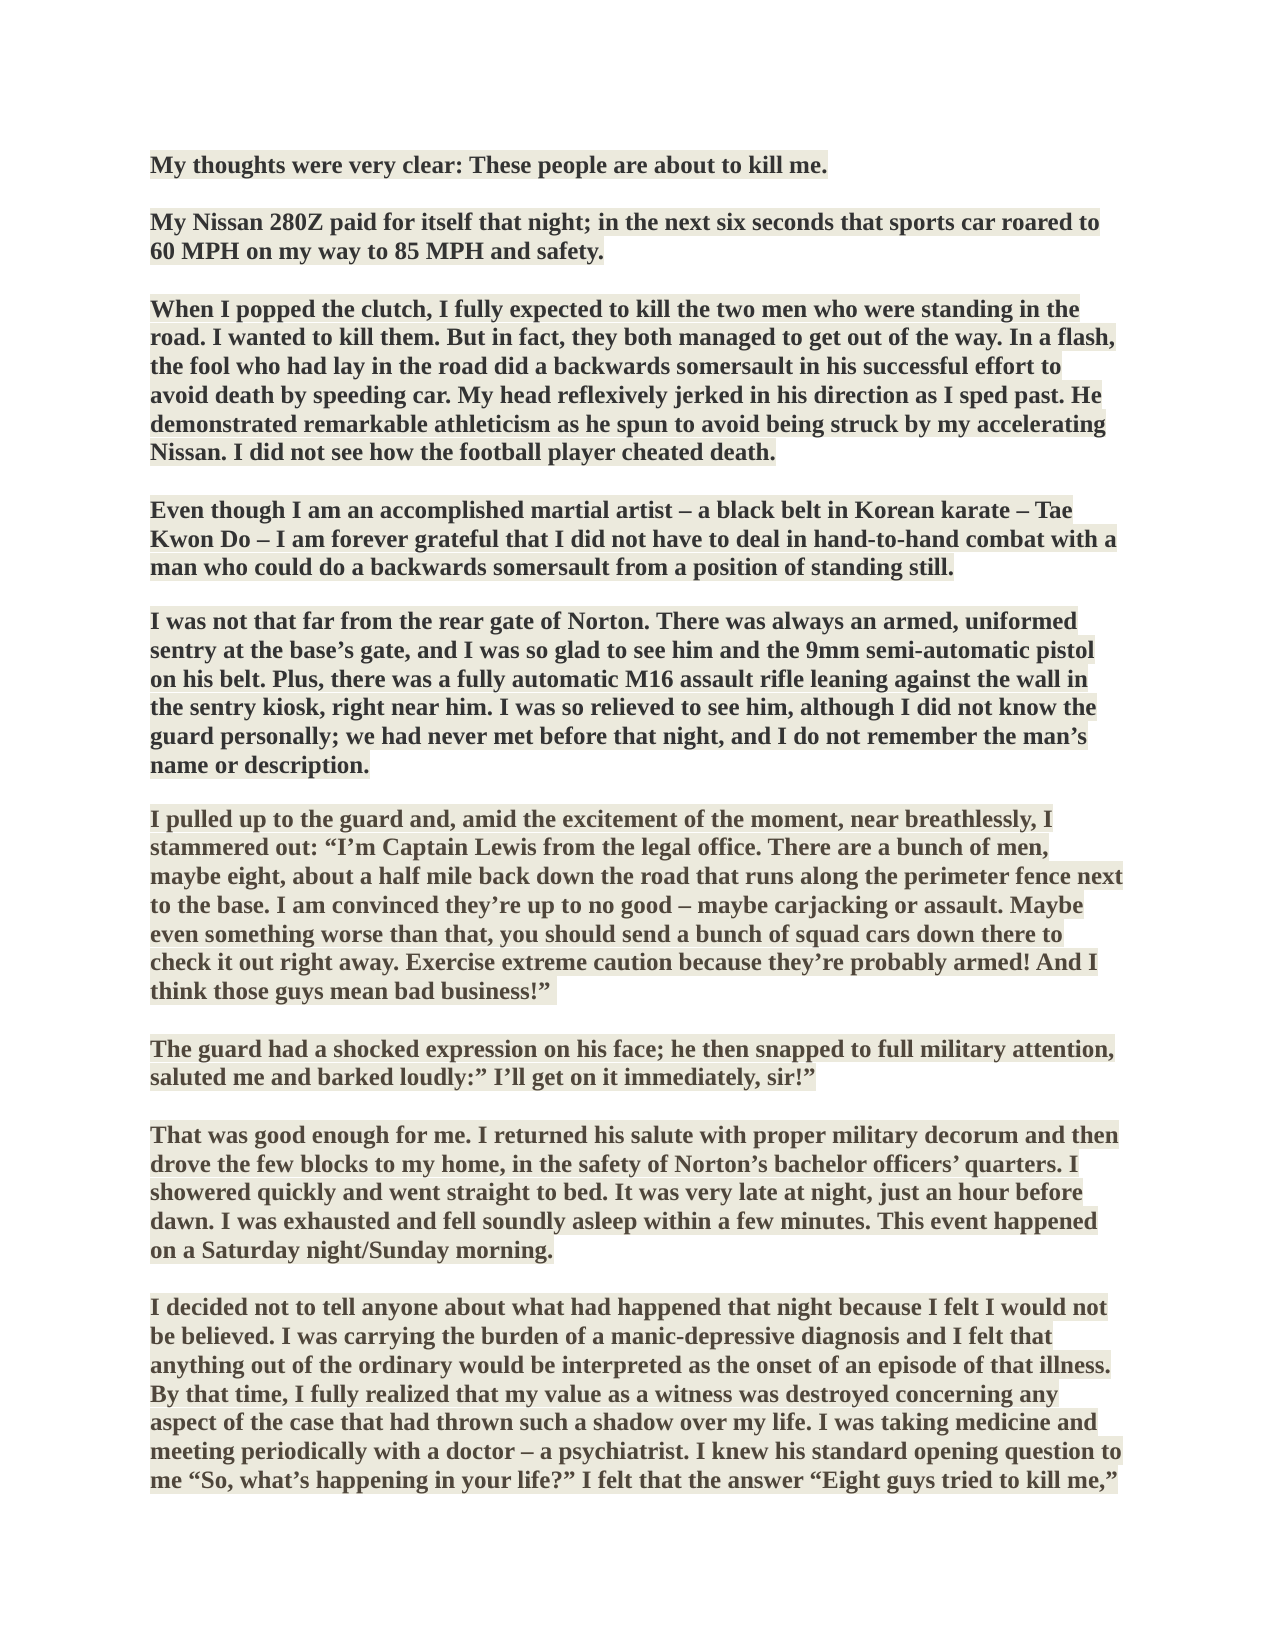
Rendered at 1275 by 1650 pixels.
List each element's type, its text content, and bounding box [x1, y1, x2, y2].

text I was not that far from the rear gate of Norton. There was always an armed, uniformed sentry at the base’s gate, and I was so glad to see him and the 9mm semi-automatic pistol on his belt. Plus, there was a fully automatic M16 assault rifle leaning against the wall in the sentry kiosk, right near him. I was so relieved to see him, although I did not know the guard personally; we had never met before that night, and I do not remember the man’s name or description. [370, 606, 1125, 779]
text My thoughts were very clear: These people are about to kill me. My Nissan 280Z paid for itself that night; in the next six seconds that sports car roared to 60 MPH on my way to 85 MPH and safety. When I popped the clutch, I fully expected to kill the two men who were standing in the road. I wanted to kill them. But in fact, they both managed to get out of the way. In a flash, the fool who had lay in the road did a backwards somersault in his successful effort to avoid death by speeding car. My head reflexively jerked in his direction as I sped past. He demonstrated remarkable athleticism as he spun to avoid being struck by my accelerating Nissan. I did not see how the football player cheated death. [150, 150, 1125, 466]
text Even though I am an accomplished martial artist – a black belt in Korean karate – Tae Kwon Do – I am forever grateful that I did not have to deal in hand-to-hand combat with a man who could do a backwards somersault from a position of standing still. [421, 495, 1125, 581]
text I pulled up to the guard and, amid the excitement of the moment, near breathlessly, I stammered out: “I’m Captain Lewis from the legal office. There are a bunch of men, maybe eight, about a half mile back down the road that runs along the perimeter fence next to the base. I am convinced they’re up to no good – maybe carjacking or assault. Maybe even something worse than that, you should send a bunch of squad cars down there to check it out right away. Exercise extreme caution because they’re probably armed! And I think those guys mean bad business!” The guard had a shocked expression on his face; he then snapped to full military attention, saluted me and barked loudly:” I’ll get on it immediately, sir!” That was good enough for me. I returned his salute with proper military decorum and then drove the few blocks to my home, in the safety of Norton’s bachelor officers’ quarters. I showered quickly and went straight to bed. It was very late at night, just an hour before dawn. I was exhausted and fell soundly asleep within a few minutes. This event happened on a Saturday night/Sunday morning. [150, 804, 1125, 1264]
